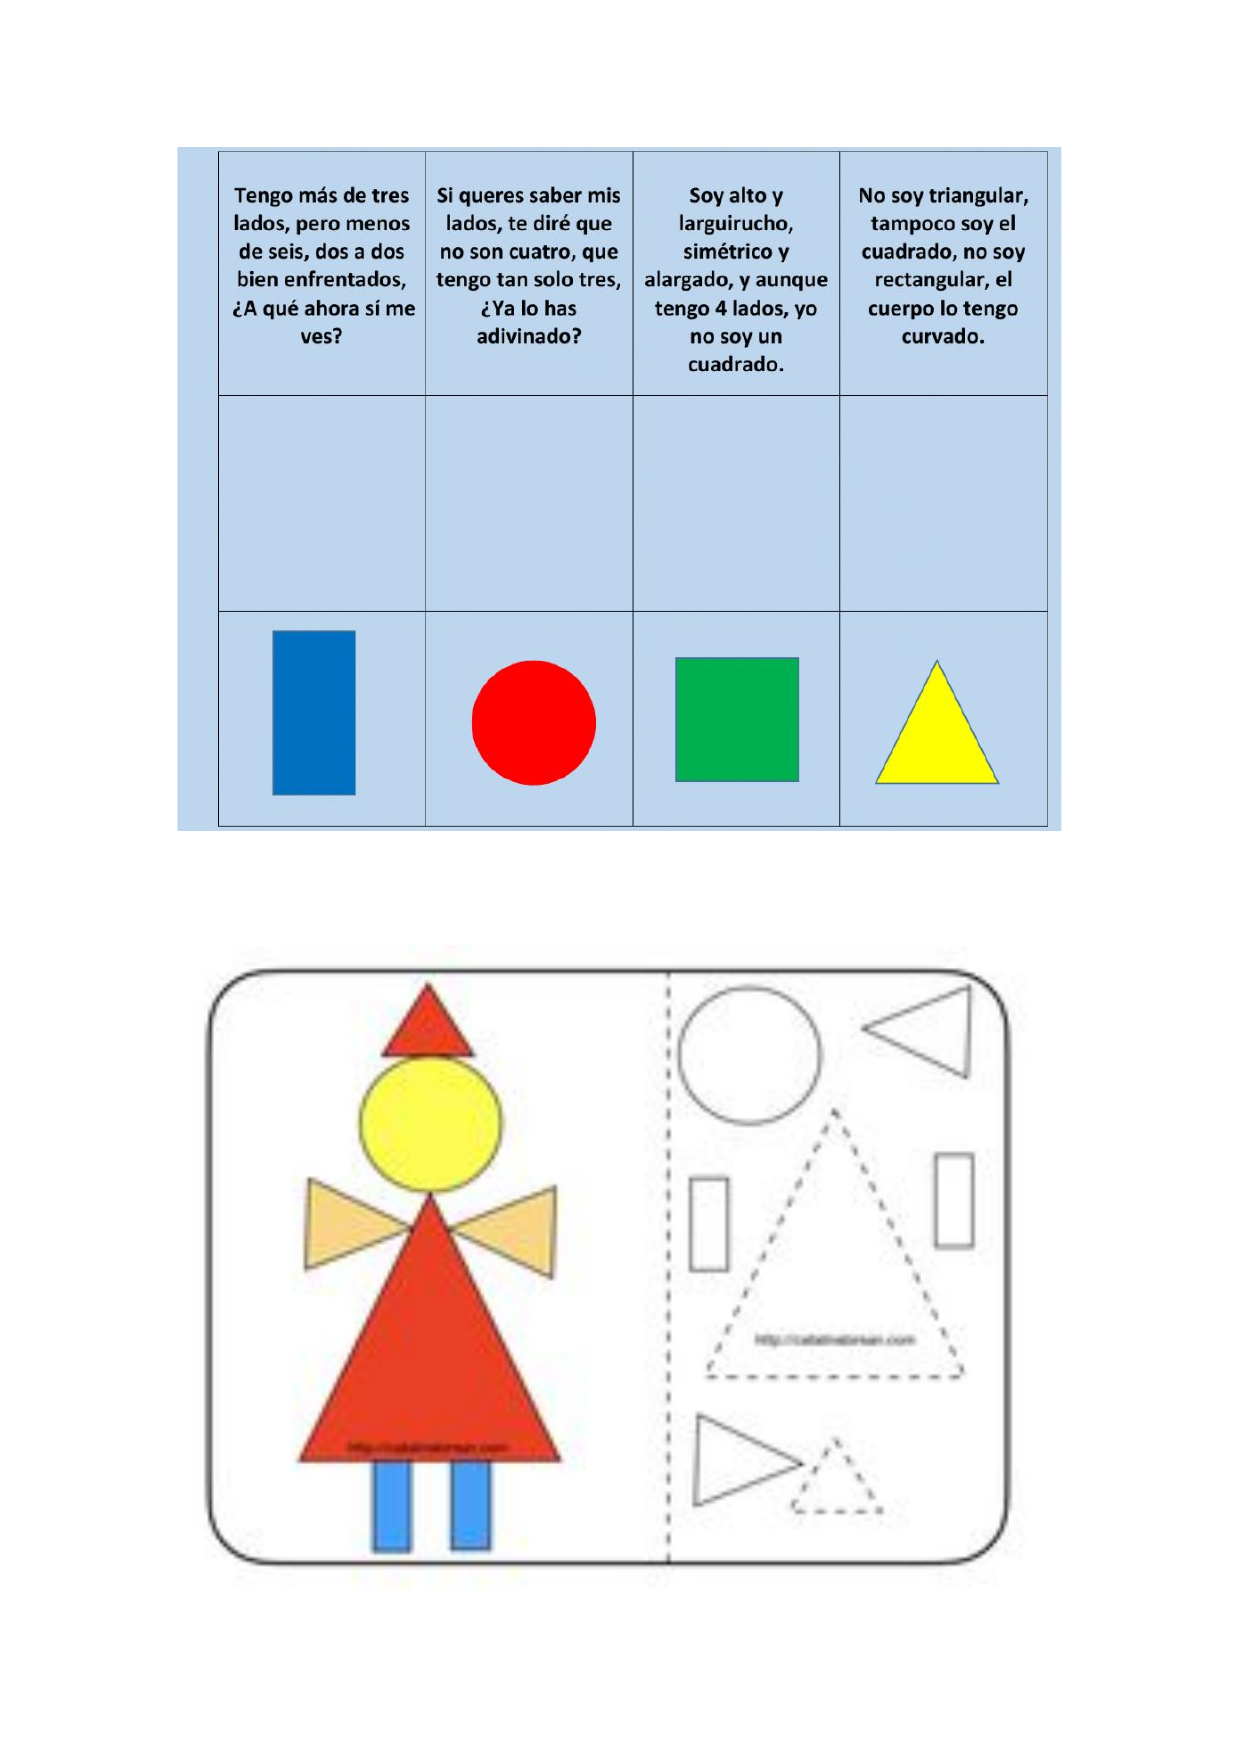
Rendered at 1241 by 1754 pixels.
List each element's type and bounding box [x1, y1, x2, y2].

picture [177, 147, 1063, 831]
picture [177, 945, 1042, 1592]
